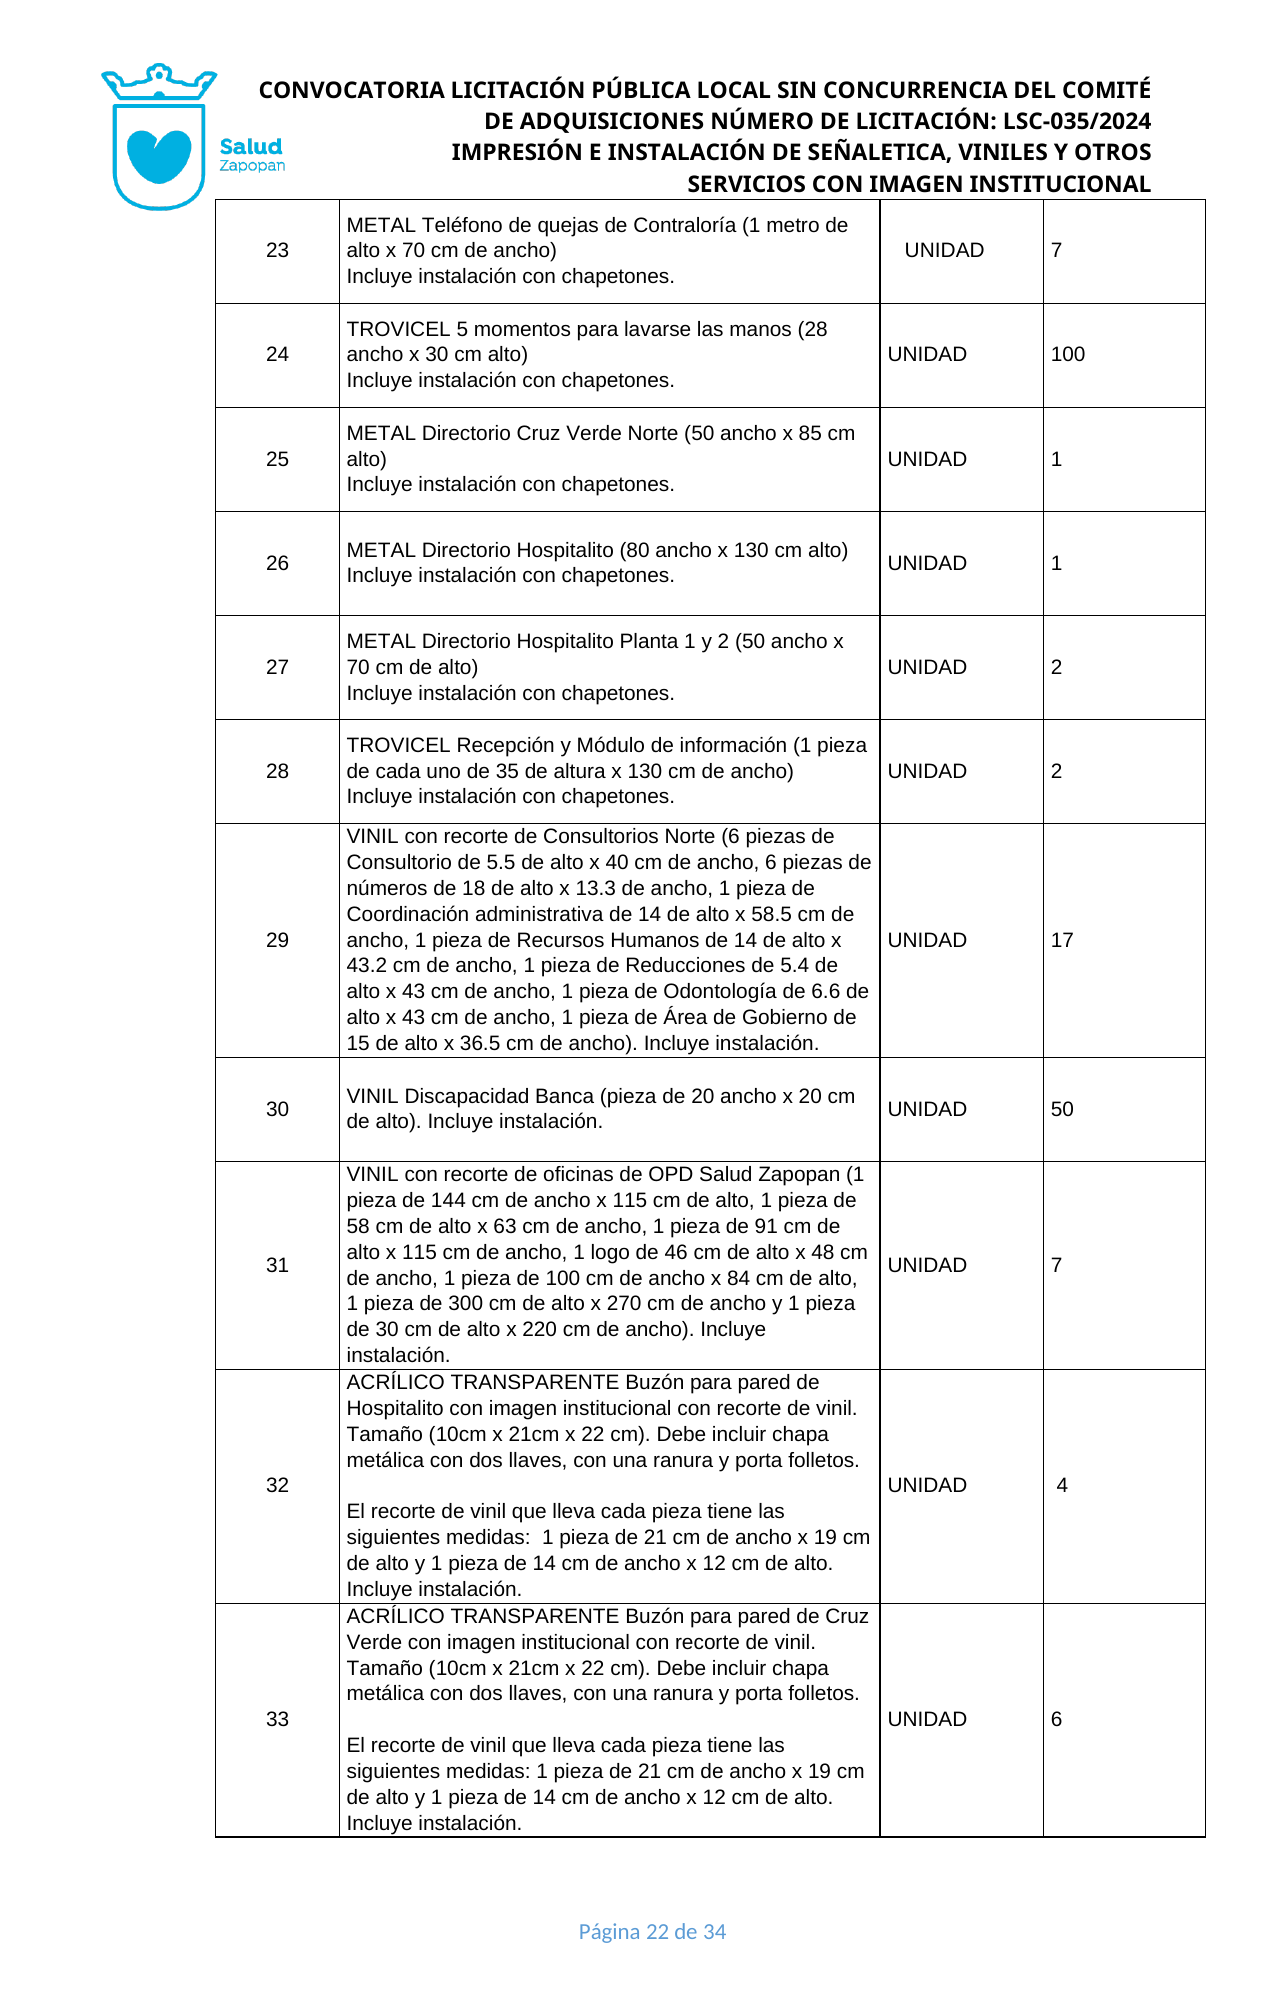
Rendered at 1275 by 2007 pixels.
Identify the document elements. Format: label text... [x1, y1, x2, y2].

table_cell TROVICEL 5 momentos para lavarse las manos (28 ancho x 30 cm alto) Incluye instalación con chapetones. [340, 304, 879, 407]
table_cell UNIDAD [881, 200, 1043, 303]
table_cell UNIDAD [881, 304, 1043, 407]
table_cell UNIDAD [881, 1058, 1043, 1161]
table_cell 6 [1044, 1604, 1205, 1836]
table_cell 26 [216, 512, 339, 615]
table_cell ACRÍLICO TRANSPARENTE Buzón para pared de Hospitalito con imagen institucional con recorte de vinil. Tamaño (10cm x 21cm x 22 cm). Debe incluir chapa metálica con dos llaves, con una ranura y porta folletos. El recorte de vinil que lleva cada pieza tiene las siguientes medidas: 1 pieza de 21 cm de ancho x 19 cm de alto y 1 pieza de 14 cm de ancho x 12 cm de alto. Incluye instalación. [340, 1370, 879, 1603]
table_cell VINIL con recorte de oficinas de OPD Salud Zapopan (1 pieza de 144 cm de ancho x 115 cm de alto, 1 pieza de 58 cm de alto x 63 cm de ancho, 1 pieza de 91 cm de alto x 115 cm de ancho, 1 logo de 46 cm de alto x 48 cm de ancho, 1 pieza de 100 cm de ancho x 84 cm de alto, 1 pieza de 300 cm de alto x 270 cm de ancho y 1 pieza de 30 cm de alto x 220 cm de ancho). Incluye instalación. [340, 1162, 879, 1369]
table_cell METAL Directorio Hospitalito (80 ancho x 130 cm alto) Incluye instalación con chapetones. [340, 512, 879, 615]
table_cell 50 [1044, 1058, 1205, 1161]
table_cell 27 [216, 616, 339, 719]
table_cell UNIDAD [881, 512, 1043, 615]
picture [108, 67, 211, 95]
table_cell 1 [1044, 512, 1205, 615]
table_cell 31 [216, 1162, 339, 1369]
table_cell TROVICEL Recepción y Módulo de información (1 pieza de cada uno de 35 de altura x 130 cm de ancho) Incluye instalación con chapetones. [340, 720, 879, 823]
table_cell METAL Teléfono de quejas de Contraloría (1 metro de alto x 70 cm de ancho) Incluye instalación con chapetones. [340, 200, 879, 303]
table_cell UNIDAD [881, 616, 1043, 719]
table_cell 17 [1044, 824, 1205, 1057]
table_cell 1 [1044, 408, 1205, 511]
table_cell UNIDAD [881, 1604, 1043, 1836]
table_cell VINIL con recorte de Consultorios Norte (6 piezas de Consultorio de 5.5 de alto x 40 cm de ancho, 6 piezas de números de 18 de alto x 13.3 de ancho, 1 pieza de Coordinación administrativa de 14 de alto x 58.5 cm de ancho, 1 pieza de Recursos Humanos de 14 de alto x 43.2 cm de ancho, 1 pieza de Reducciones de 5.4 de alto x 43 cm de ancho, 1 pieza de Odontología de 6.6 de alto x 43 cm de ancho, 1 pieza de Área de Gobierno de 15 de alto x 36.5 cm de ancho). Incluye instalación. [340, 824, 879, 1057]
table_cell UNIDAD [881, 408, 1043, 511]
picture [97, 63, 290, 220]
table_cell UNIDAD [881, 720, 1043, 823]
table_cell 32 [216, 1370, 339, 1603]
table_cell 2 [1044, 616, 1205, 719]
table_cell UNIDAD [881, 1370, 1043, 1603]
table_cell 100 [1044, 304, 1205, 407]
table_cell 33 [216, 1604, 339, 1836]
table_cell METAL Directorio Hospitalito Planta 1 y 2 (50 ancho x 70 cm de alto) Incluye instalación con chapetones. [340, 616, 879, 719]
table_cell 23 [216, 200, 339, 303]
table_cell 25 [216, 408, 339, 511]
picture [278, 84, 286, 95]
table_cell 4 [1044, 1370, 1205, 1603]
table_cell 2 [1044, 720, 1205, 823]
table_cell 30 [216, 1058, 339, 1161]
table_cell 24 [216, 304, 339, 407]
table_cell 29 [216, 824, 339, 1057]
table_cell UNIDAD [881, 824, 1043, 1057]
table_cell METAL Directorio Cruz Verde Norte (50 ancho x 85 cm alto) Incluye instalación con chapetones. [340, 408, 879, 511]
table_cell UNIDAD [881, 1162, 1043, 1369]
table_cell 7 [1044, 200, 1205, 303]
table_cell ACRÍLICO TRANSPARENTE Buzón para pared de Cruz Verde con imagen institucional con recorte de vinil. Tamaño (10cm x 21cm x 22 cm). Debe incluir chapa metálica con dos llaves, con una ranura y porta folletos. El recorte de vinil que lleva cada pieza tiene las siguientes medidas: 1 pieza de 21 cm de ancho x 19 cm de alto y 1 pieza de 14 cm de ancho x 12 cm de alto. Incluye instalación. [340, 1604, 879, 1836]
table_cell VINIL Discapacidad Banca (pieza de 20 ancho x 20 cm de alto). Incluye instalación. [340, 1058, 879, 1161]
table_cell 28 [216, 720, 339, 823]
table_cell 7 [1044, 1162, 1205, 1369]
